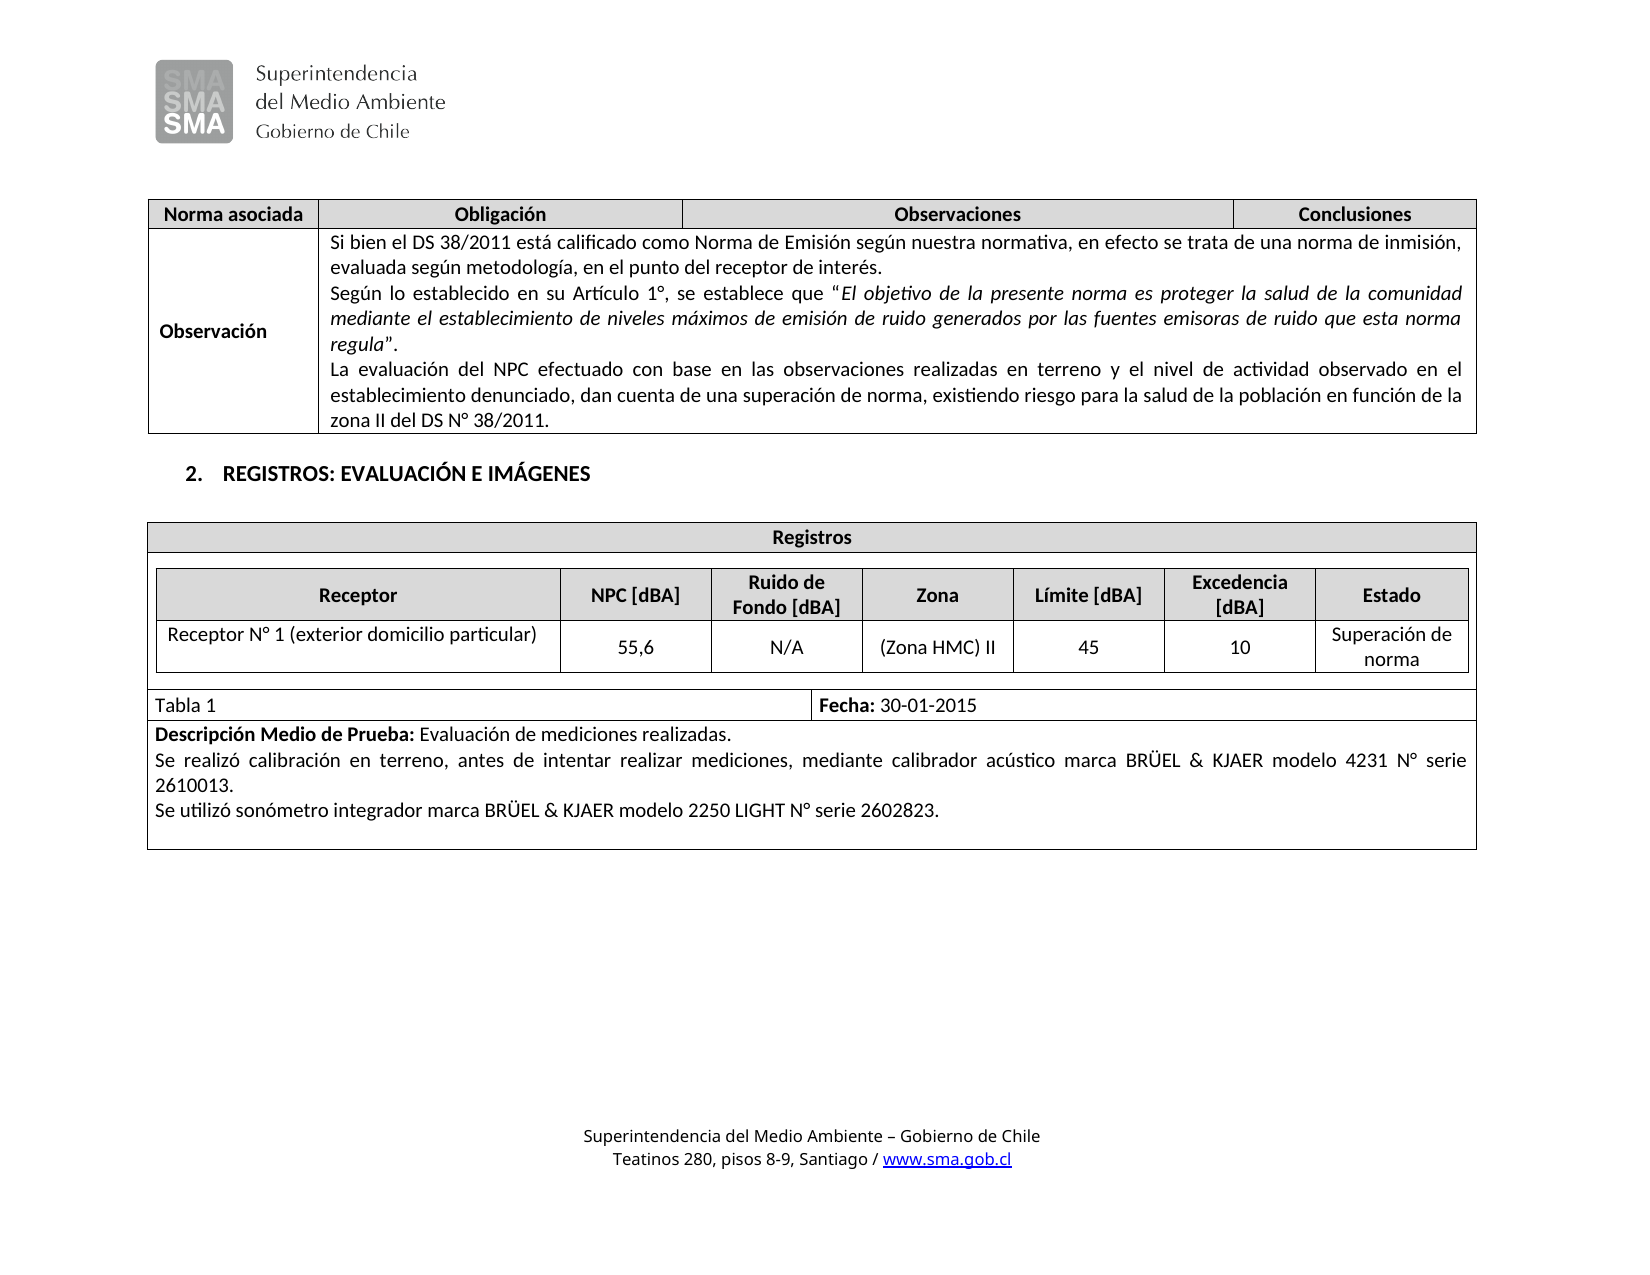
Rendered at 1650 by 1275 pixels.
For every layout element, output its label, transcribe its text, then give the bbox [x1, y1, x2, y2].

table_header Conclusiones [1234, 200, 1476, 228]
table_cell Fecha: 30-01-2015 [812, 690, 1476, 720]
table_header Registros [148, 523, 1476, 552]
table_header Obligación [319, 200, 682, 228]
picture [139, 45, 463, 162]
table_cell Descripción Medio de Prueba: Evaluación de mediciones realizadas. Se realizó calibración en terreno, antes de intentar realizar mediciones, mediante calibrador acústico marca BRÜEL & KJAER modelo 4231 N° serie 2610013. Se utilizó sonómetro integrador marca BRÜEL & KJAER modelo 2250 LIGHT N° serie 2602823. [148, 721, 1476, 848]
title REGISTROS: EVALUACIÓN E IMÁGENES [185, 459, 1476, 487]
table_header Observaciones [683, 200, 1233, 228]
table_cell Tabla 1 [148, 690, 811, 720]
table_cell [148, 553, 1476, 689]
table_cell Observación [149, 229, 318, 433]
table_cell Si bien el DS 38/2011 está calificado como Norma de Emisión según nuestra normativa, en efecto se trata de una norma de inmisión, evaluada según metodología, en el punto del receptor de interés. Según lo establecido en su Artículo 1°, se establece que “El objetivo de la presente norma es proteger la salud de la comunidad mediante el establecimiento de niveles máximos de emisión de ruido generados por las fuentes emisoras de ruido que esta norma regula”. La evaluación del NPC efectuado con base en las observaciones realizadas en terreno y el nivel de actividad observado en el establecimiento denunciado, dan cuenta de una superación de norma, existiendo riesgo para la salud de la población en función de la zona II del DS N° 38/2011. [319, 229, 1476, 433]
table_header Norma asociada [149, 200, 318, 228]
